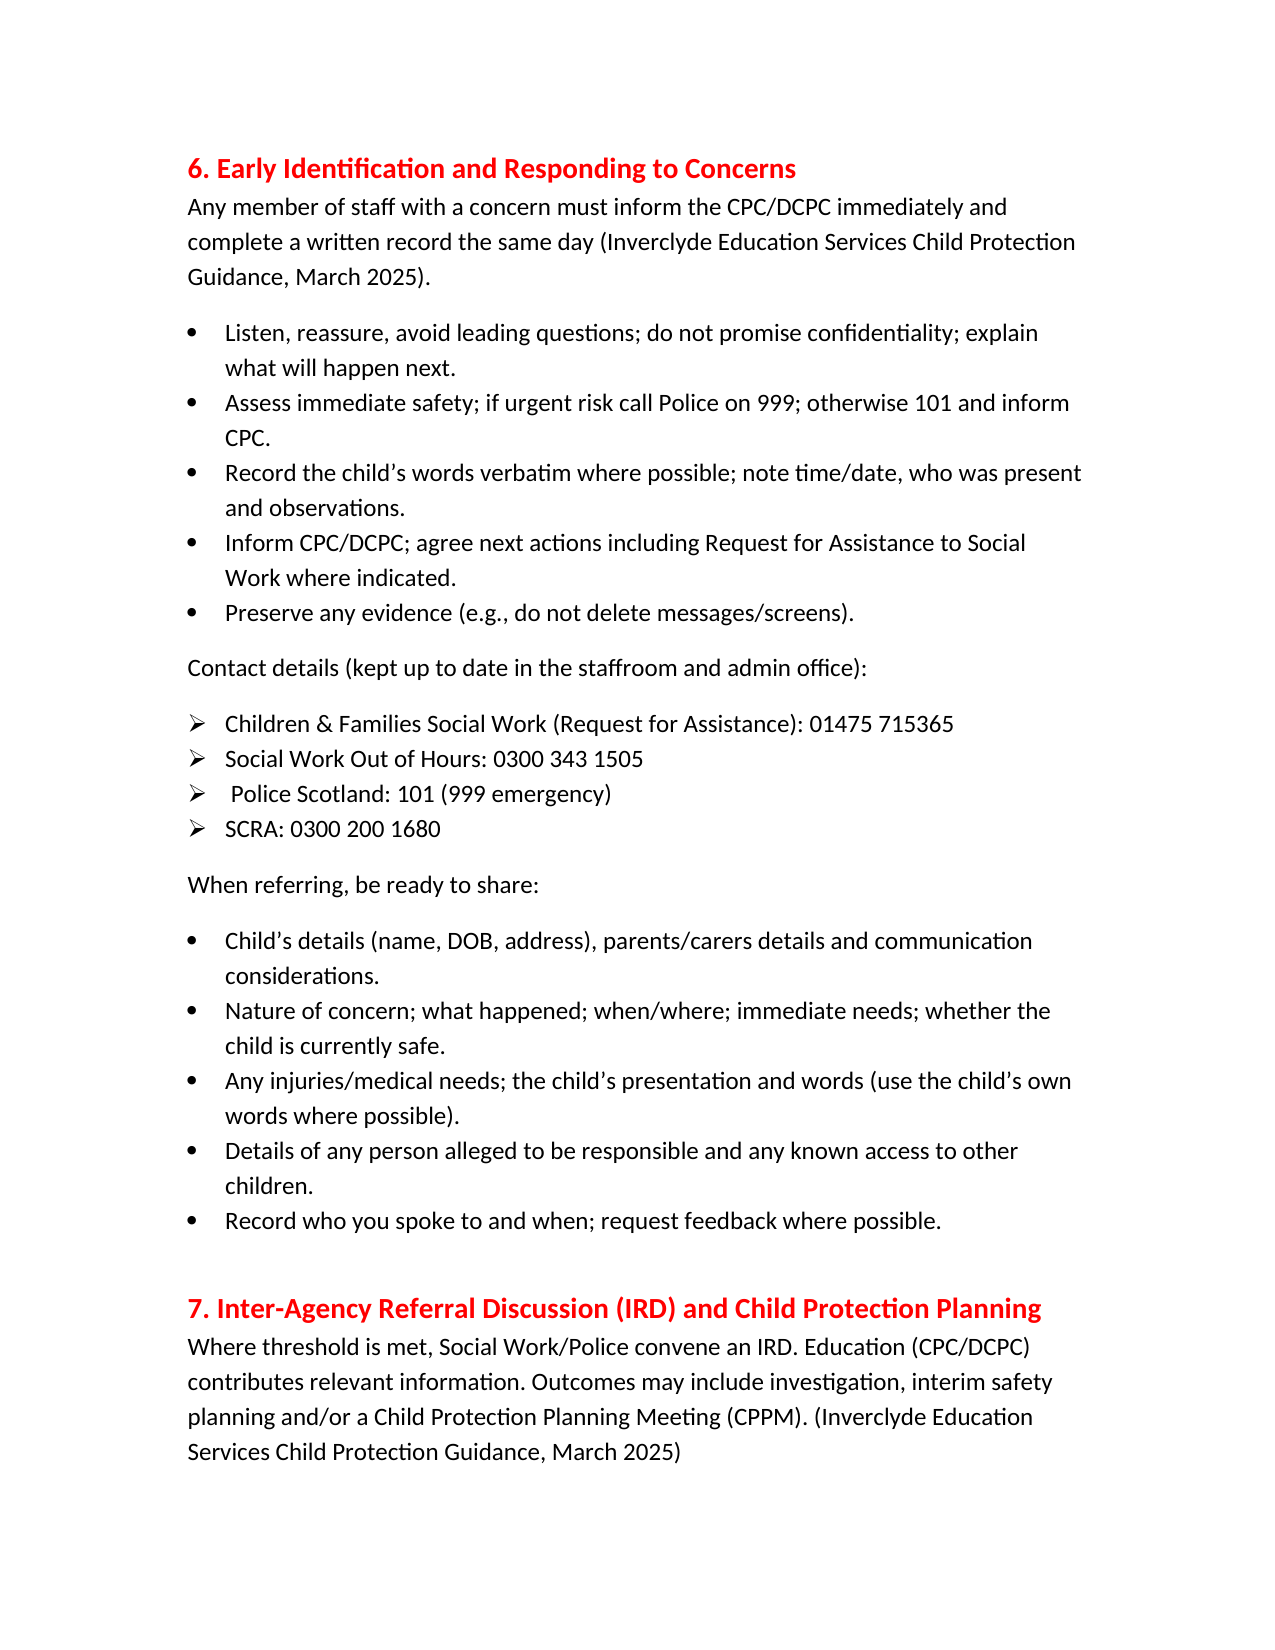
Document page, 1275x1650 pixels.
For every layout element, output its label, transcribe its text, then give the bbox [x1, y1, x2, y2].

subtitle 6. Early Identification and Responding to Concerns [187, 150, 1087, 186]
list Inform CPC/DCPC; agree next actions including Request for Assistance to Social Work where indicated. [187, 527, 1087, 592]
list Assess immediate safety; if urgent risk call Police on 999; otherwise 101 and inform CPC. [187, 387, 1087, 452]
text When referring, be ready to share: [187, 869, 1087, 900]
list Listen, reassure, avoid leading questions; do not promise confidentiality; explain what will happen next. [187, 317, 1087, 382]
text Where threshold is met, Social Work/Police convene an IRD. Education (CPC/DCPC) contributes relevant information. Outcomes may include investigation, interim safety planning and/or a Child Protection Planning Meeting (CPPM). (Inverclyde Education Services Child Protection Guidance, March 2025) [187, 1331, 1087, 1467]
list Children & Families Social Work (Request for Assistance): 01475 715365 [187, 708, 1087, 739]
text Contact details (kept up to date in the staffroom and admin office): [187, 653, 1087, 683]
list Record who you spoke to and when; request feedback where possible. [187, 1205, 1087, 1236]
list Nature of concern; what happened; when/where; immediate needs; whether the child is currently safe. [187, 995, 1087, 1061]
list Child’s details (name, DOB, address), parents/carers details and communication considerations. [187, 925, 1087, 991]
list Preserve any evidence (e.g., do not delete messages/screens). [187, 597, 1087, 627]
list Details of any person alleged to be responsible and any known access to other children. [187, 1135, 1087, 1201]
list Social Work Out of Hours: 0300 343 1505 [187, 743, 1087, 774]
list Record the child’s words verbatim where possible; note time/date, who was present and observations. [187, 457, 1087, 522]
list Any injuries/medical needs; the child’s presentation and words (use the child’s own words where possible). [187, 1065, 1087, 1131]
text Any member of staff with a concern must inform the CPC/DCPC immediately and complete a written record the same day (Inverclyde Education Services Child Protection Guidance, March 2025). [187, 191, 1087, 291]
subtitle 7. Inter-Agency Referral Discussion (IRD) and Child Protection Planning [187, 1290, 1087, 1326]
list SCRA: 0300 200 1680 [187, 813, 1087, 844]
list Police Scotland: 101 (999 emergency) [187, 778, 1087, 809]
